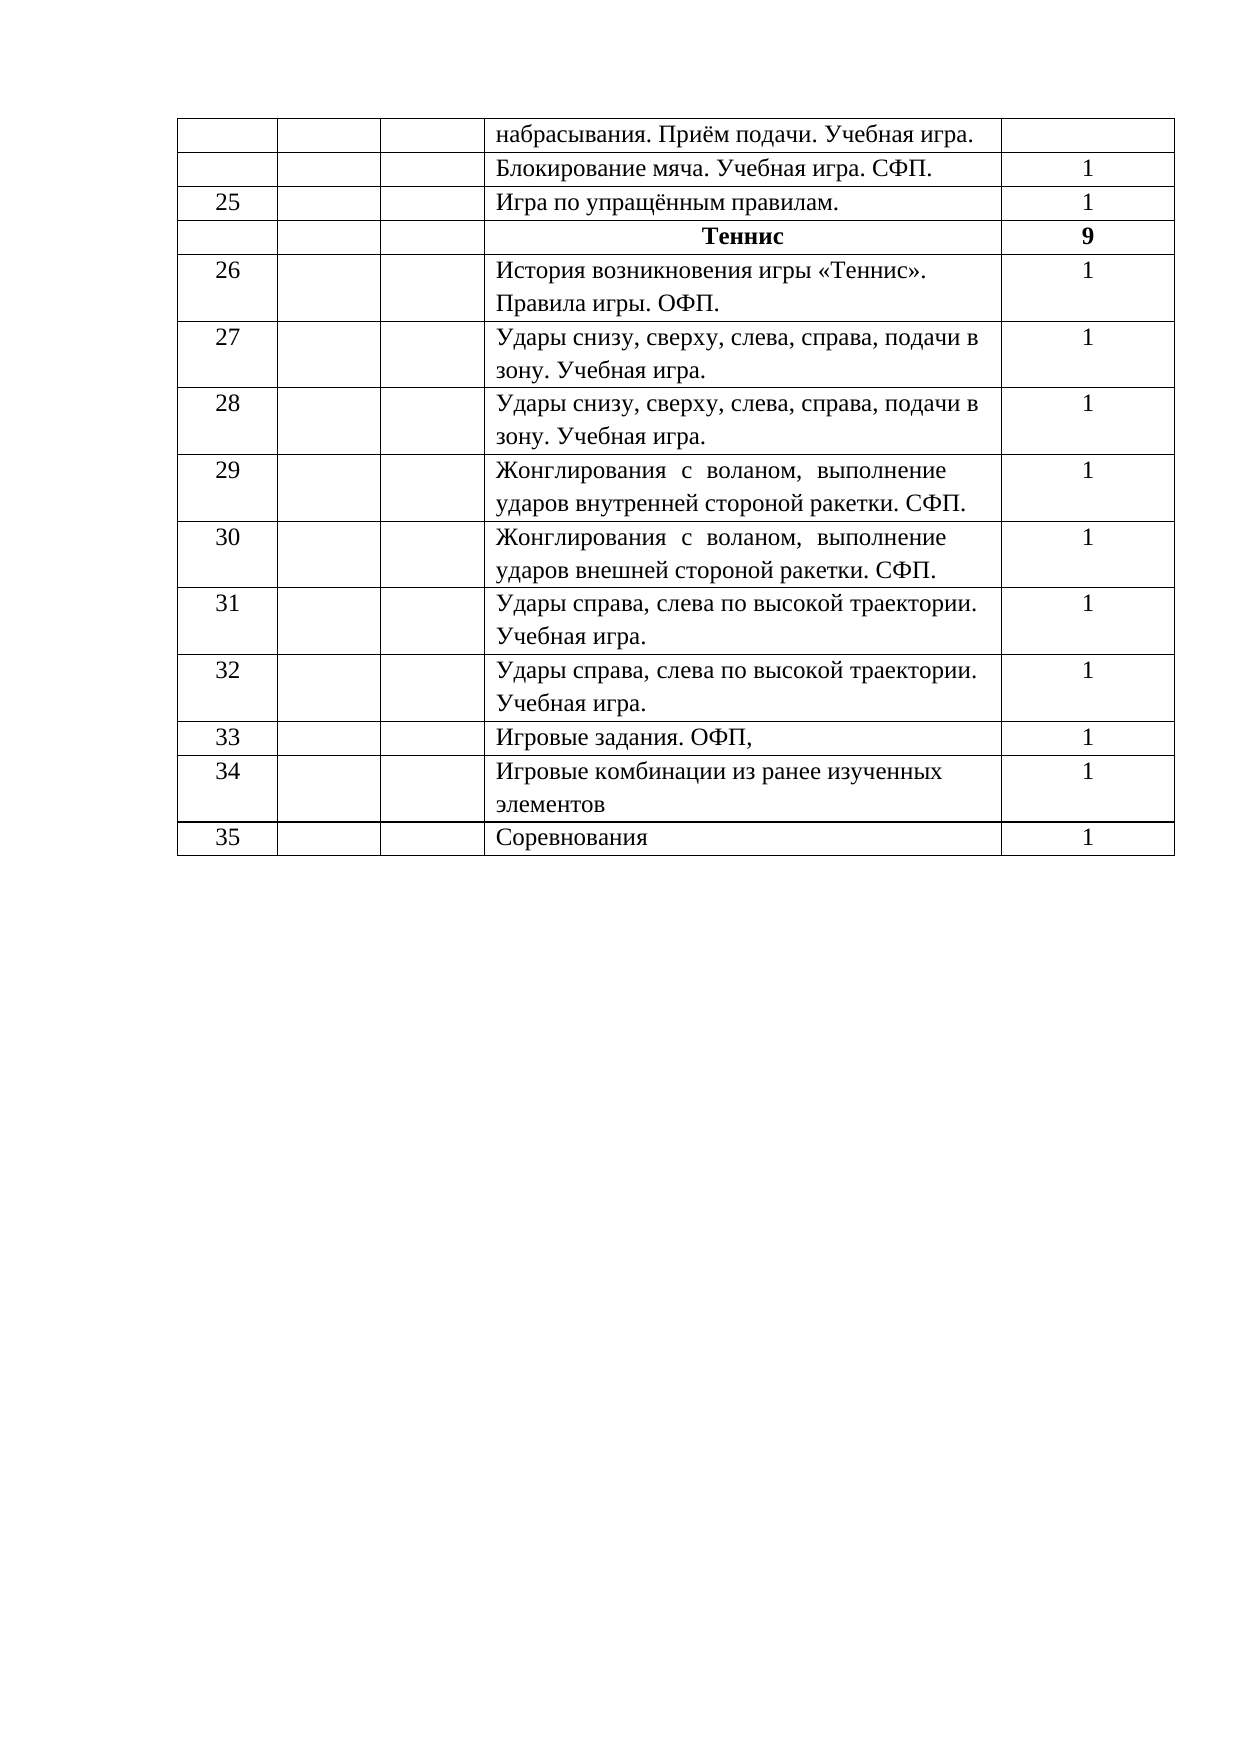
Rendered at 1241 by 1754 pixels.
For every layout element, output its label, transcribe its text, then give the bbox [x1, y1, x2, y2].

table_cell Игровые задания. ОФП, [485, 722, 1001, 755]
table_cell 1 [1002, 255, 1174, 321]
table_cell [381, 221, 484, 254]
table_cell Удары справа, слева по высокой траектории. Учебная игра. [485, 655, 1001, 721]
table_cell 1 [1002, 722, 1174, 755]
table_cell [381, 153, 484, 186]
table_cell [278, 522, 380, 587]
table_cell [381, 823, 484, 855]
table_cell [278, 756, 380, 821]
table_cell [278, 722, 380, 755]
table_cell 32 [178, 655, 277, 721]
table_cell 28 [178, 388, 277, 454]
table_cell [178, 153, 277, 186]
table_cell [278, 388, 380, 454]
table_cell Блокирование мяча. Учебная игра. СФП. [485, 153, 1001, 186]
table_cell [381, 756, 484, 821]
table_cell [381, 522, 484, 587]
table_cell [381, 455, 484, 521]
table_cell [381, 655, 484, 721]
table_cell 25 [178, 187, 277, 220]
table_cell 1 [1002, 388, 1174, 454]
table_cell Теннис [485, 221, 1001, 254]
table_cell [381, 255, 484, 321]
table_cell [485, 119, 1001, 152]
table_cell [278, 588, 380, 654]
table_cell 30 [178, 522, 277, 587]
table_cell [381, 187, 484, 220]
table_cell [381, 322, 484, 387]
table_cell 1 [1002, 588, 1174, 654]
table_cell [278, 187, 380, 220]
table_cell 1 [1002, 823, 1174, 855]
table_cell 26 [178, 255, 277, 321]
table_cell [278, 119, 380, 152]
table_cell Удары снизу, сверху, слева, справа, подачи в зону. Учебная игра. [485, 388, 1001, 454]
table_cell Удары справа, слева по высокой траектории. Учебная игра. [485, 588, 1001, 654]
table_cell [381, 119, 484, 152]
table_cell [381, 588, 484, 654]
table_cell 24 [178, 119, 277, 152]
table_cell Соревнования [485, 823, 1001, 855]
table_cell 1 [1002, 119, 1174, 152]
table_cell [278, 221, 380, 254]
table_cell [278, 153, 380, 186]
table_cell [278, 655, 380, 721]
table_cell Игра по упращённым правилам. [485, 187, 1001, 220]
table_cell [178, 221, 277, 254]
table_cell 1 [1002, 153, 1174, 186]
table_cell 31 [178, 588, 277, 654]
table_cell 1 [1002, 522, 1174, 587]
table_cell [381, 722, 484, 755]
table_cell [278, 823, 380, 855]
table_cell 27 [178, 322, 277, 387]
table_cell 34 [178, 756, 277, 821]
table_cell [278, 322, 380, 387]
table_cell Жонглирования с воланом, выполнение ударов внешней стороной ракетки. СФП. [485, 522, 1001, 587]
table_cell 1 [1002, 756, 1174, 821]
table_cell [278, 255, 380, 321]
table_cell Жонглирования с воланом, выполнение ударов внутренней стороной ракетки. СФП. [485, 455, 1001, 521]
table_cell 1 [1002, 322, 1174, 387]
table_cell 9 [1002, 221, 1174, 254]
table_cell История возникновения игры «Теннис». Правила игры. ОФП. [485, 255, 1001, 321]
table_cell 29 [178, 455, 277, 521]
table_cell 33 [178, 722, 277, 755]
table_cell Удары снизу, сверху, слева, справа, подачи в зону. Учебная игра. [485, 322, 1001, 387]
table_cell [381, 388, 484, 454]
table_cell 1 [1002, 655, 1174, 721]
table_cell 1 [1002, 187, 1174, 220]
table_cell 1 [1002, 455, 1174, 521]
table_cell Игровые комбинации из ранее изученных элементов [485, 756, 1001, 821]
table_cell 35 [178, 823, 277, 855]
table_cell [278, 455, 380, 521]
